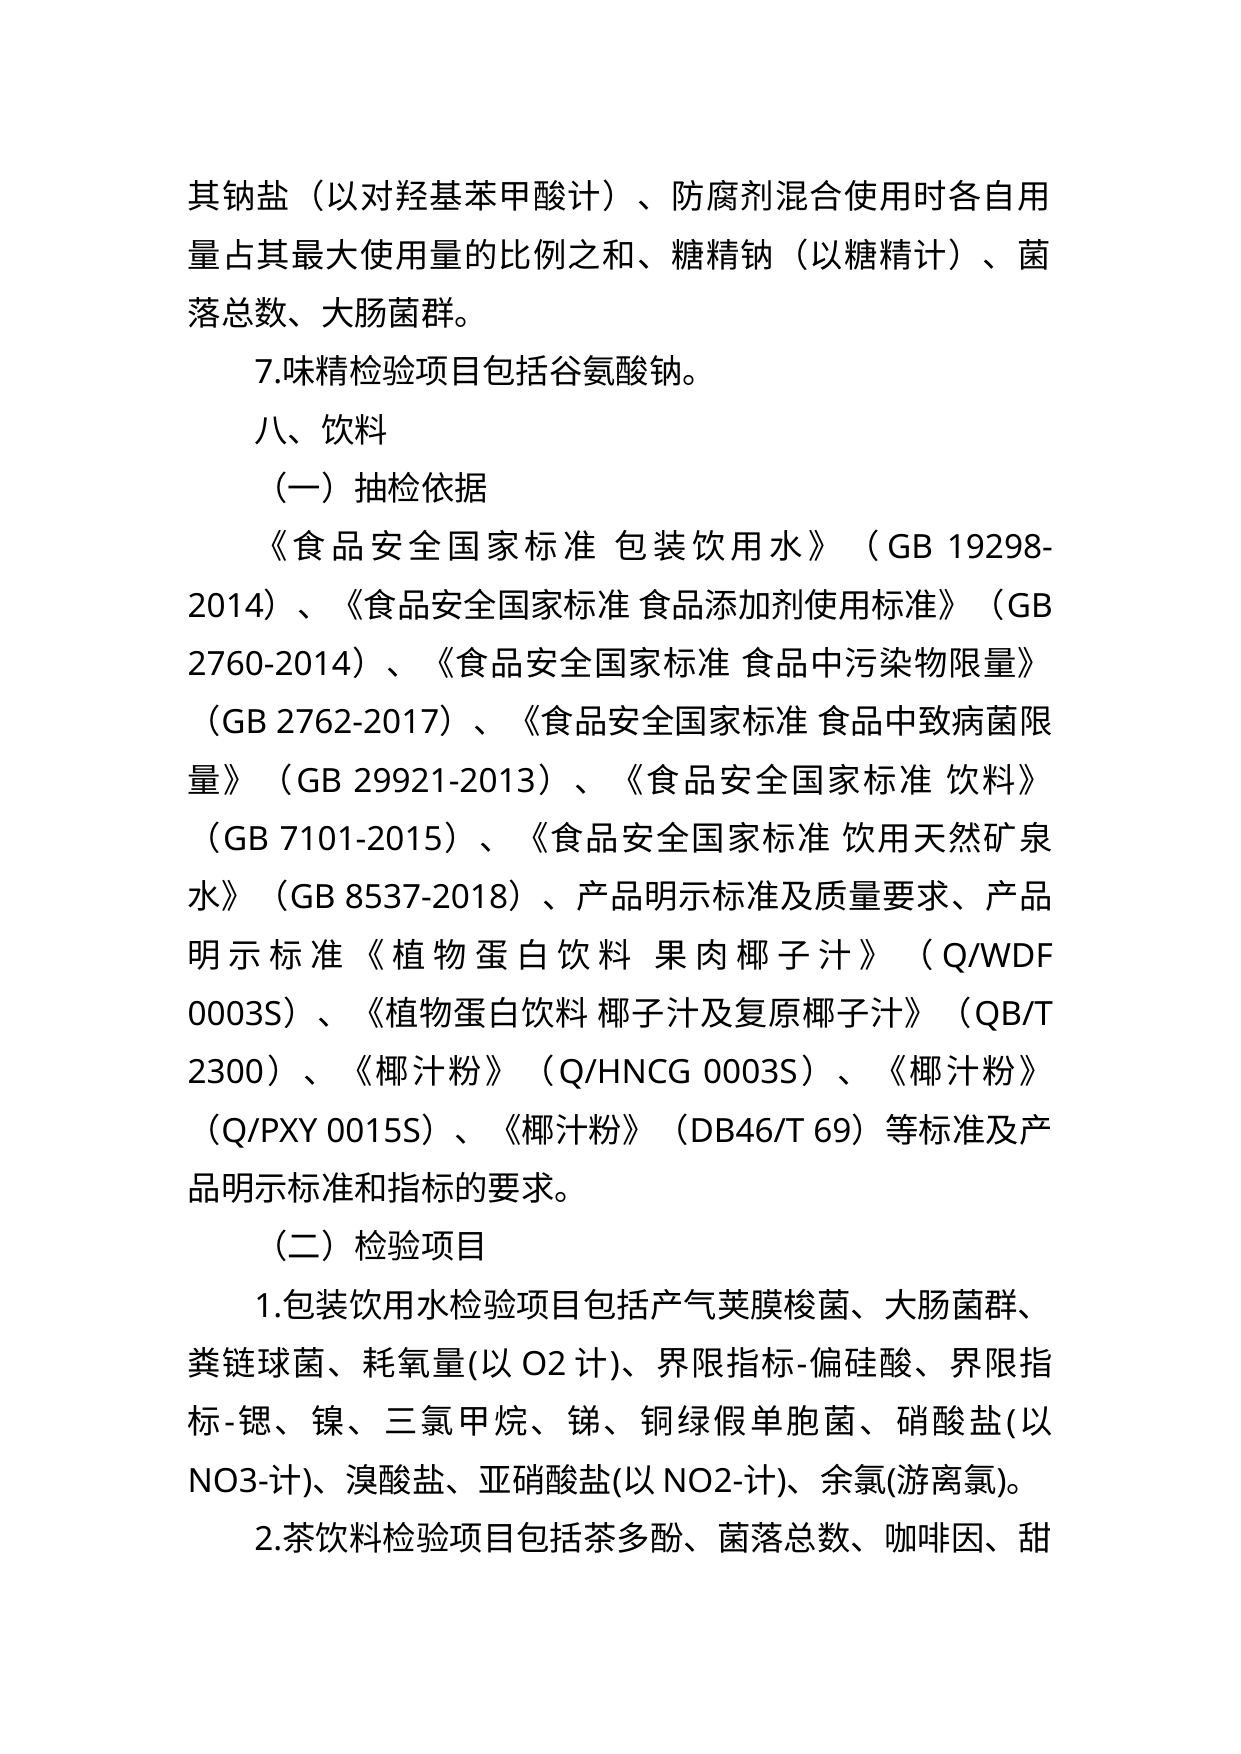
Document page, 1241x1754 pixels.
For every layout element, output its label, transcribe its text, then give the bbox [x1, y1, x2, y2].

text 7.味精检验项目包括谷氨酸钠。 [187, 337, 1053, 395]
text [187, 1504, 1053, 1562]
text 1.包装饮用水检验项目包括产气荚膜梭菌、大肠菌群、粪链球菌、耗氧量(以O2计)、界限指标-偏硅酸、界限指标-锶、镍、三氯甲烷、锑、铜绿假单胞菌、硝酸盐(以NO3-计)、溴酸盐、亚硝酸盐(以NO2-计)、余氯(游离氯)。 [187, 1270, 1053, 1504]
text 八、饮料 [187, 395, 1053, 454]
text （二）检验项目 [187, 1212, 1053, 1270]
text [187, 162, 1053, 337]
text 《食品安全国家标准 包装饮用水》（GB 19298-2014）、《食品安全国家标准 食品添加剂使用标准》（GB 2760-2014）、《食品安全国家标准 食品中污染物限量》（GB 2762-2017）、《食品安全国家标准 食品中致病菌限量》（GB 29921-2013）、《食品安全国家标准 饮料》（GB 7101-2015）、《食品安全国家标准 饮用天然矿泉水》（GB 8537-2018）、产品明示标准及质量要求、产品明示标准《植物蛋白饮料 果肉椰子汁》（Q/WDF 0003S）、《植物蛋白饮料 椰子汁及复原椰子汁》（QB/T 2300）、《椰汁粉》（Q/HNCG 0003S）、《椰汁粉》（Q/PXY 0015S）、《椰汁粉》（DB46/T 69）等标准及产品明示标准和指标的要求。 [187, 512, 1053, 1212]
text （一）抽检依据 [187, 454, 1053, 512]
